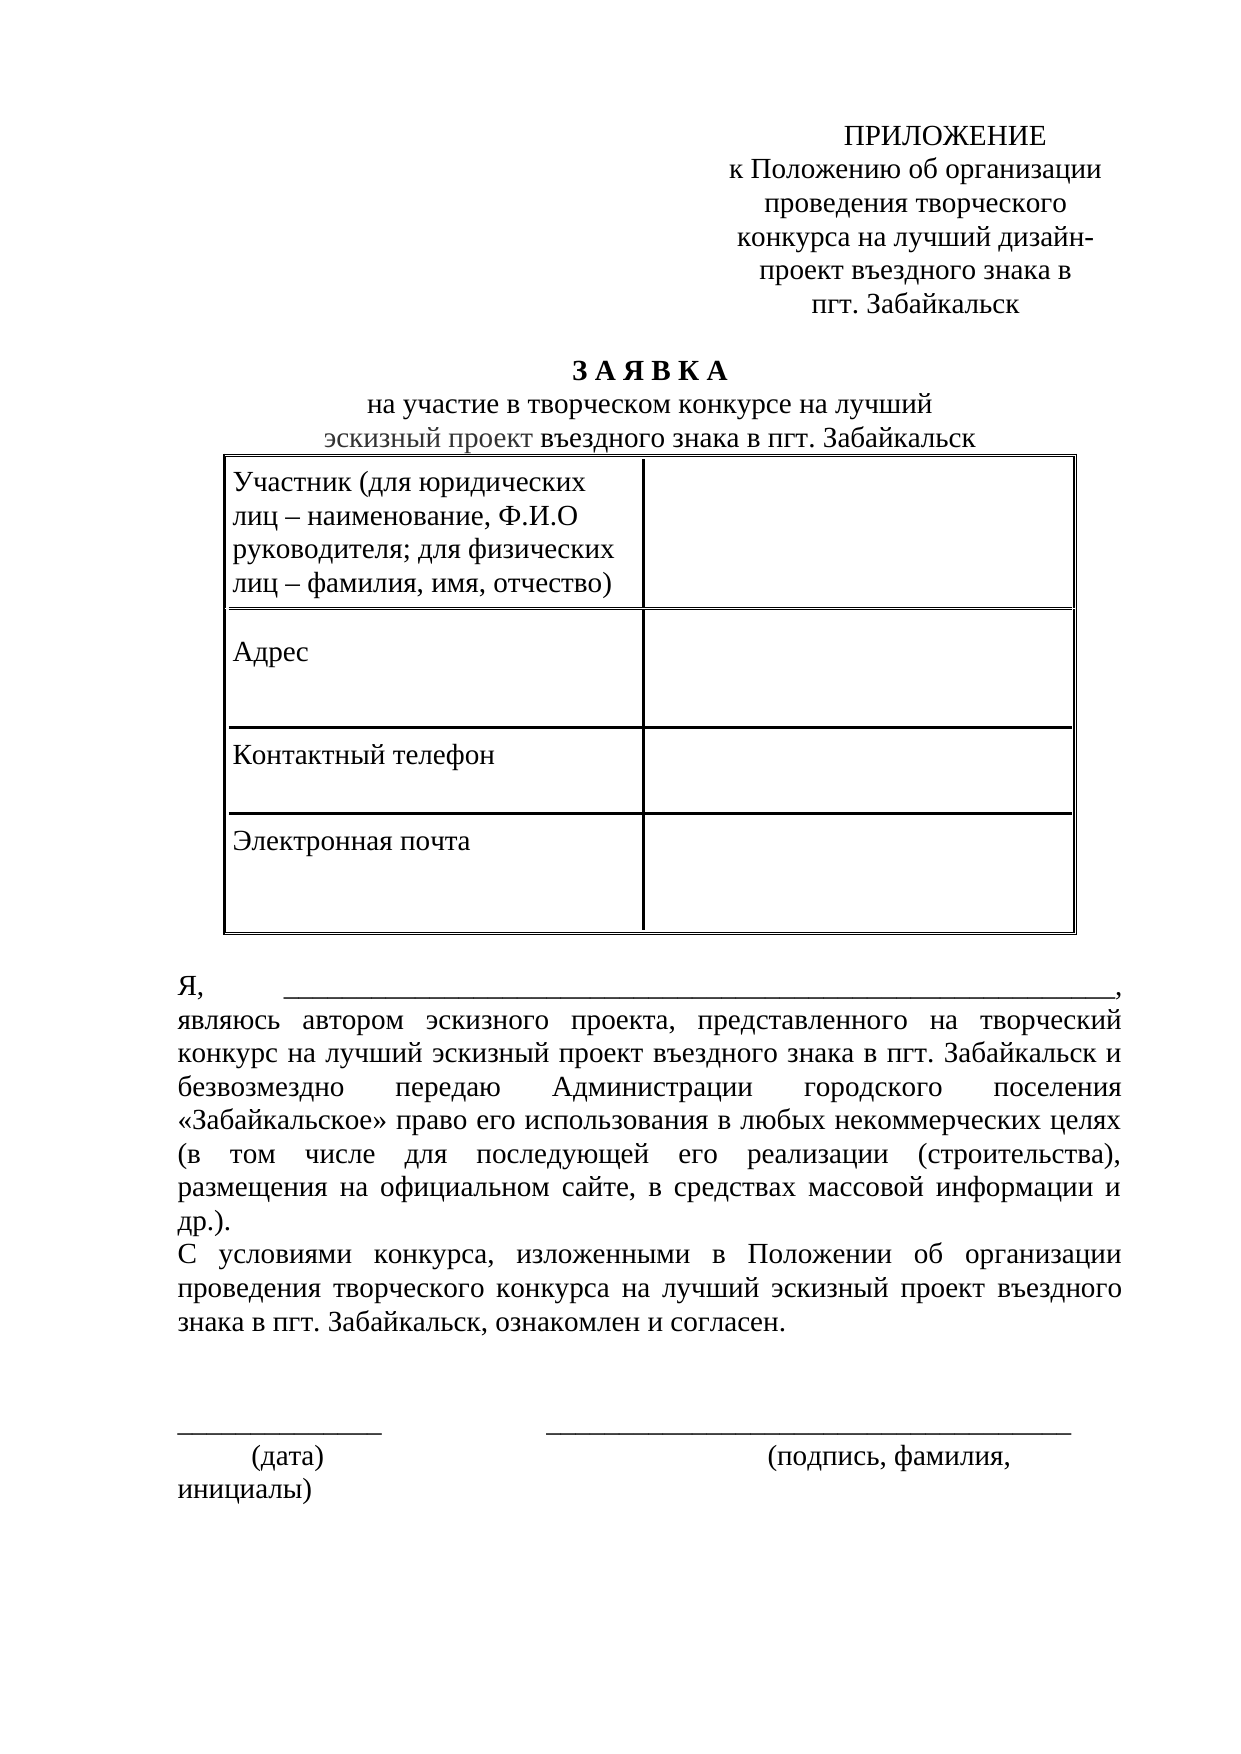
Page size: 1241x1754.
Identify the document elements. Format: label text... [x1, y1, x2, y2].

text (дата) (подпись, фамилия, инициалы) [177, 1438, 1122, 1505]
text ПРИЛОЖЕНИЕ [709, 118, 1122, 152]
table_header [643, 457, 1073, 607]
table_cell [643, 812, 1073, 931]
text Я, _________________________________________________________, являюсь автором эскизного проекта, представленного на творческий конкурс на лучший эскизный проект въездного знака в пгт. Забайкальск и безвозмездно передаю Администрации городского поселения «Забайкальское» право его использования в любых некоммерческих целях (в том числе для последующей его реализации (строительства), размещения на официальном сайте, в средствах массовой информации и др.). [177, 968, 1122, 1237]
table_cell Адрес [225, 607, 643, 726]
table_cell [645, 726, 1073, 812]
table_header Участник (для юридических лиц – наименование, Ф.И.О руководителя; для физических лиц – фамилия, имя, отчество) [226, 457, 643, 607]
text пгт. Забайкальск [709, 286, 1122, 319]
text на участие в творческом конкурсе на лучший [177, 386, 1122, 420]
text ______________ ____________________________________ [177, 1404, 1122, 1438]
text эскизный проект въездного знака в пгт. Забайкальск [177, 420, 1122, 453]
table_cell Контактный телефон [226, 726, 642, 812]
text С условиями конкурса, изложенными в Положении об организации проведения творческого конкурса на лучший эскизный проект въездного знака в пгт. Забайкальск, ознакомлен и согласен. [177, 1237, 1122, 1337]
text к Положению об организации проведения творческого конкурса на лучший дизайн-проект въездного знака в [709, 152, 1122, 286]
table_cell [643, 607, 1075, 726]
text З А Я В К А [177, 353, 1122, 386]
table_cell Электронная почта [226, 812, 643, 931]
